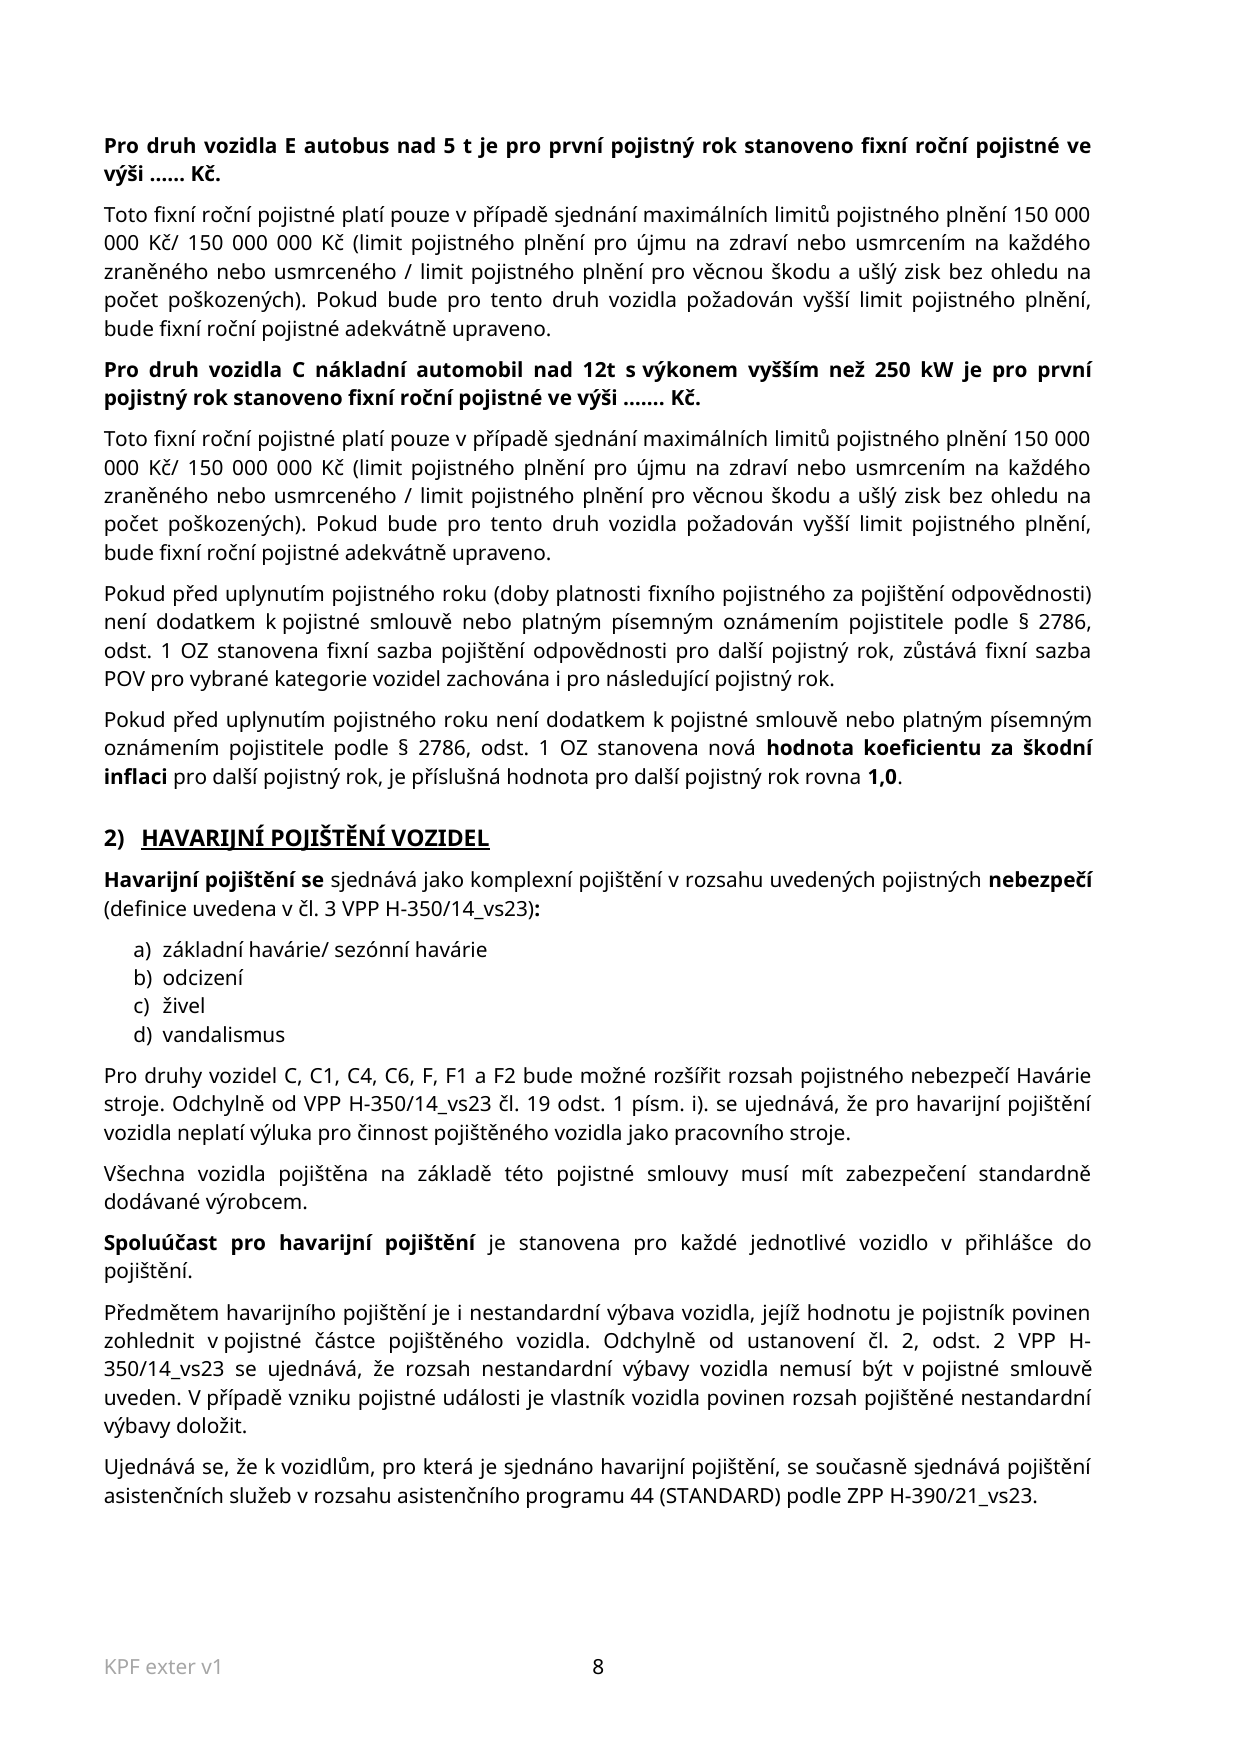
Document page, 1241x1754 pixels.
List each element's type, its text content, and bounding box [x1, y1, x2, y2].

text b) odcizení [133, 963, 1093, 992]
list Předmětem havarijního pojištění je i nestandardní výbava vozidla, jejíž hodnotu je pojistník povinen zohlednit v pojistné částce pojištěného vozidla. Odchylně od ustanovení čl. 2, odst. 2 VPP H-350/14_vs23 se ujednává, že rozsah nestandardní výbavy vozidla nemusí být v pojistné smlouvě uveden. V případě vzniku pojistné události je vlastník vozidla povinen rozsah pojištěné nestandardní výbavy doložit. [103, 1298, 1093, 1440]
text Pokud před uplynutím pojistného roku není dodatkem k pojistné smlouvě nebo platným písemným oznámením pojistitele podle § 2786, odst. 1 OZ stanovena nová hodnota koeficientu za škodní inflaci pro další pojistný rok, je příslušná hodnota pro další pojistný rok rovna 1,0. [103, 705, 1093, 790]
text Toto fixní roční pojistné platí pouze v případě sjednání maximálních limitů pojistného plnění 150 000 000 Kč/ 150 000 000 Kč (limit pojistného plnění pro újmu na zdraví nebo usmrcením na každého zraněného nebo usmrceného / limit pojistného plnění pro věcnou škodu a ušlý zisk bez ohledu na počet poškozených). Pokud bude pro tento druh vozidla požadován vyšší limit pojistného plnění, bude fixní roční pojistné adekvátně upraveno. [103, 424, 1093, 566]
text a) základní havárie/ sezónní havárie [133, 935, 1093, 963]
text Pro druh vozidla E autobus nad 5 t je pro první pojistný rok stanoveno fixní roční pojistné ve výši …… Kč. [103, 131, 1093, 188]
list Spoluúčast pro havarijní pojištění je stanovena pro každé jednotlivé vozidlo v přihlášce do pojištění. [103, 1228, 1093, 1285]
text Toto fixní roční pojistné platí pouze v případě sjednání maximálních limitů pojistného plnění 150 000 000 Kč/ 150 000 000 Kč (limit pojistného plnění pro újmu na zdraví nebo usmrcením na každého zraněného nebo usmrceného / limit pojistného plnění pro věcnou škodu a ušlý zisk bez ohledu na počet poškozených). Pokud bude pro tento druh vozidla požadován vyšší limit pojistného plnění, bude fixní roční pojistné adekvátně upraveno. [103, 200, 1093, 342]
list Všechna vozidla pojištěna na základě této pojistné smlouvy musí mít zabezpečení standardně dodávané výrobcem. [103, 1159, 1093, 1216]
text Pro druh vozidla C nákladní automobil nad 12t s výkonem vyšším než 250 kW je pro první pojistný rok stanoveno fixní roční pojistné ve výši ……. Kč. [103, 355, 1093, 412]
text Pro druhy vozidel C, C1, C4, C6, F, F1 a F2 bude možné rozšířit rozsah pojistného nebezpečí Havárie stroje. Odchylně od VPP H-350/14_vs23 čl. 19 odst. 1 písm. i). se ujednává, že pro havarijní pojištění vozidla neplatí výluka pro činnost pojištěného vozidla jako pracovního stroje. [103, 1061, 1093, 1146]
text d) vandalismus [133, 1020, 1093, 1048]
text Ujednává se, že k vozidlům, pro která je sjednáno havarijní pojištění, se současně sjednává pojištění asistenčních služeb v rozsahu asistenčního programu 44 (STANDARD) podle ZPP H-390/21_vs23. [103, 1452, 1093, 1509]
text Pokud před uplynutím pojistného roku (doby platnosti fixního pojistného za pojištění odpovědnosti) není dodatkem k pojistné smlouvě nebo platným písemným oznámením pojistitele podle § 2786, odst. 1 OZ stanovena fixní sazba pojištění odpovědnosti pro další pojistný rok, zůstává fixní sazba POV pro vybrané kategorie vozidel zachována i pro následující pojistný rok. [103, 579, 1093, 693]
text Havarijní pojištění se sjednává jako komplexní pojištění v rozsahu uvedených pojistných nebezpečí (definice uvedena v čl. 3 VPP H-350/14_vs23): [103, 865, 1093, 922]
subtitle HAVARIJNÍ POJIŠTĚNÍ VOZIDEL [103, 822, 1093, 853]
text c) živel [133, 992, 1093, 1020]
